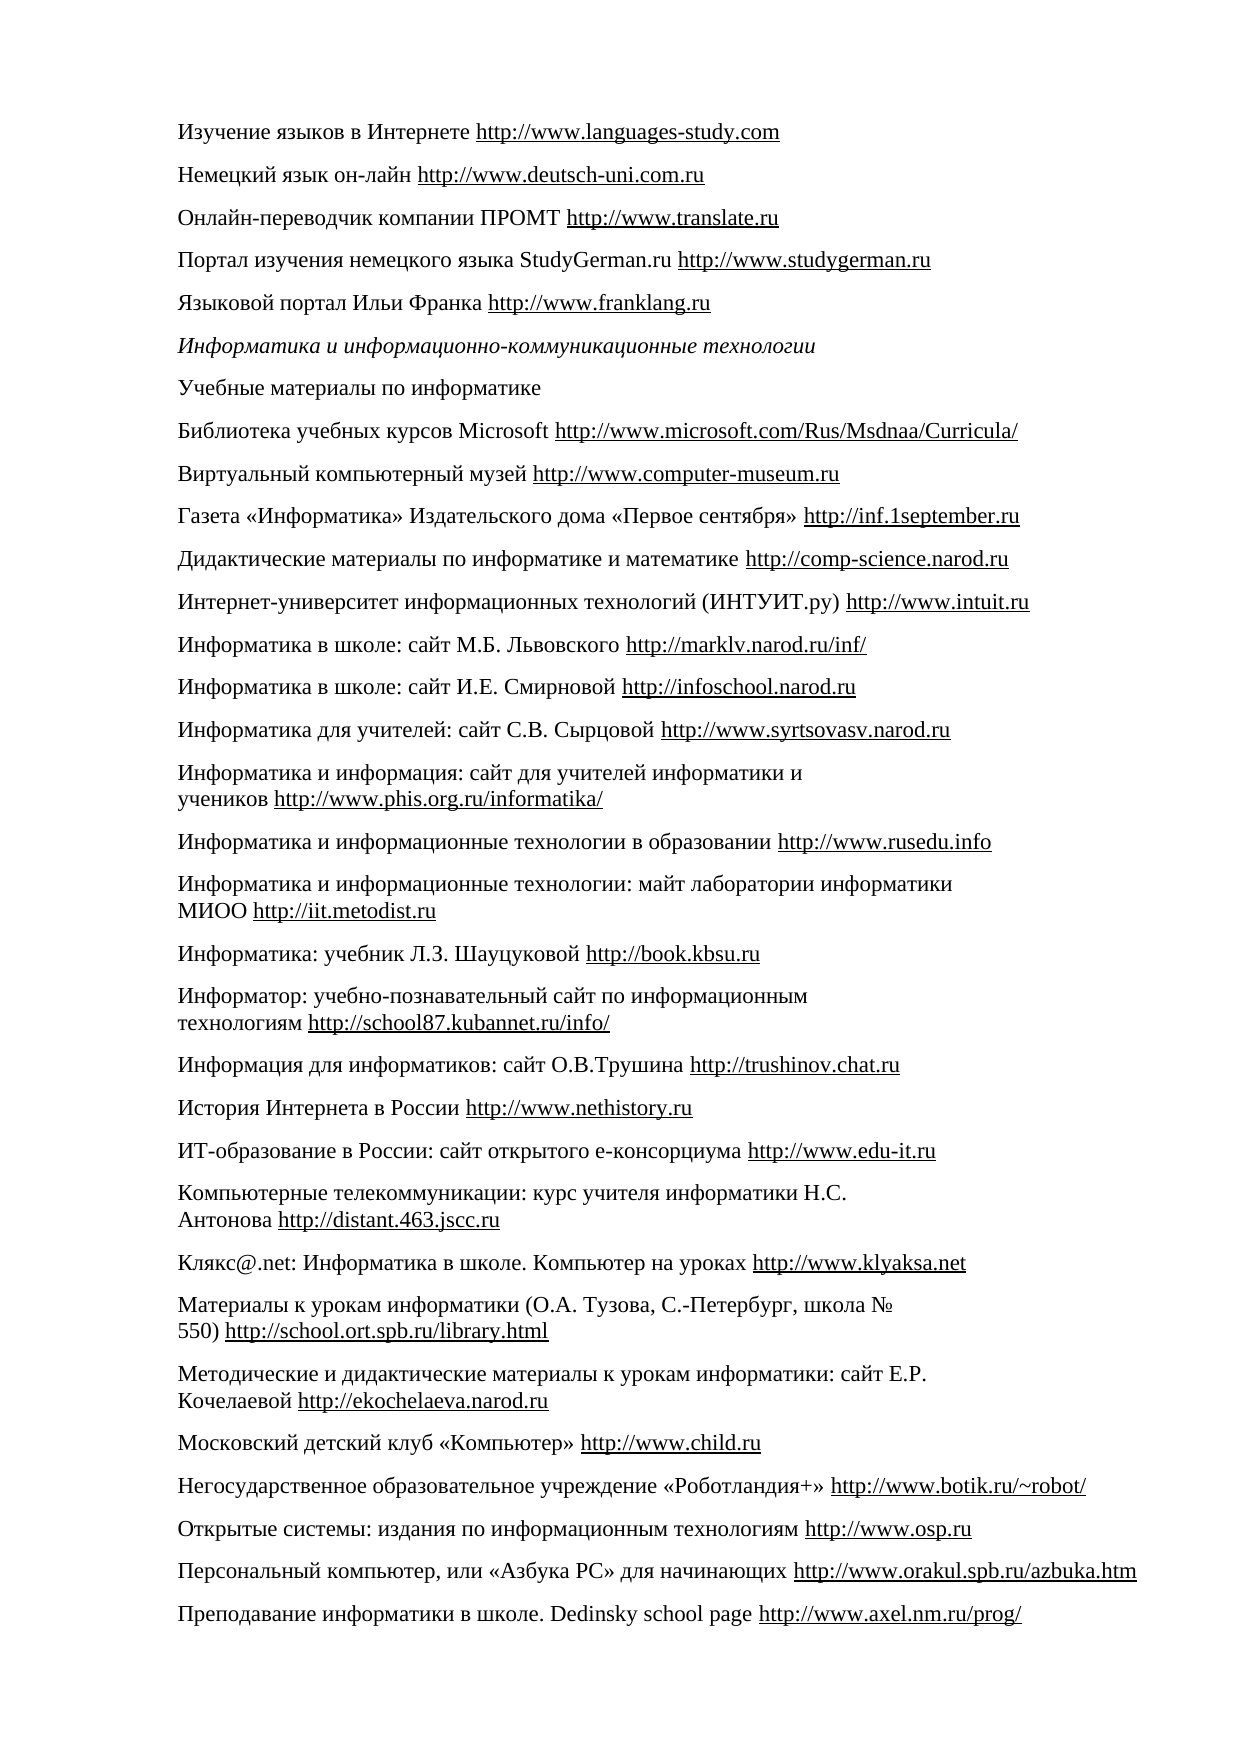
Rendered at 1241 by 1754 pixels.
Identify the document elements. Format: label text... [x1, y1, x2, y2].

text Информатика для учителей: сайт С.В. Сырцовой http://www.syrtsovasv.narod.ru [177, 716, 1152, 742]
text Дидактические материалы по информатике и математике http://comp-science.narod.ru [177, 545, 1152, 572]
text Методические и дидактические материалы к урокам информатики: сайт Е.Р. Кочелаевой http://ekochelaeva.narod.ru [177, 1360, 1152, 1413]
text Информация для информатиков: сайт О.В.Трушина http://trushinov.chat.ru [177, 1051, 1152, 1078]
text Изучение языков в Интернете http://www.languages-study.com [177, 118, 1152, 144]
text Информатика в школе: сайт М.Б. Львовского http://marklv.narod.ru/inf/ [177, 631, 1152, 657]
text Персональный компьютер, или «Азбука PC» для начинающих http://www.orakul.spb.ru/azbuka.htm [177, 1557, 1152, 1584]
text Oнлайн-переводчик компании ПРОМТ http://www.translate.ru [177, 203, 1152, 230]
text Информатика в школе: сайт И.Е. Смирновой http://infoschool.narod.ru [177, 673, 1152, 700]
text Информатика и информация: сайт для учителей информатики и учеников http://www.phis.org.ru/informatika/ [177, 759, 1152, 811]
text Виртуальный компьютерный музей http://www.computer-museum.ru [177, 460, 1152, 486]
text Московский детский клуб «Компьютер» http://www.child.ru [177, 1429, 1152, 1456]
text Информатика и информационные технологии в образовании http://www.rusedu.info [177, 828, 1152, 854]
text Преподавание информатики в школе. Dedinsky school page http://www.axel.nm.ru/prog/ [177, 1600, 1152, 1627]
text Библиотека учебных курсов Microsoft http://www.microsoft.com/Rus/Msdnaa/Curricula/ [177, 417, 1152, 443]
text История Интернета в России http://www.nethistory.ru [177, 1094, 1152, 1120]
text Учебные материалы по информатике [177, 374, 1152, 401]
text Негосударственное образовательное учреждение «Роботландия+» http://www.botik.ru/~robot/ [177, 1472, 1152, 1498]
text Материалы к урокам информатики (О.А. Тузова, С.-Петербург, школа № 550) http://school.ort.spb.ru/library.html [177, 1291, 1152, 1344]
text Языковой портал Ильи Франка http://www.franklang.ru [177, 289, 1152, 315]
text Немецкий язык он-лайн http://www.deutsch-uni.com.ru [177, 161, 1152, 187]
text Интернет-университет информационных технологий (ИНТУИТ.ру) http://www.intuit.ru [177, 588, 1152, 614]
text Информатор: учебно-познавательный сайт по информационным технологиям http://school87.kubannet.ru/info/ [177, 982, 1152, 1035]
text Информатика: учебник Л.З. Шауцуковой http://book.kbsu.ru [177, 939, 1152, 966]
text Газета «Информатика» Издательского дома «Первое сентября» http://inf.1september.ru [177, 502, 1152, 529]
text Открытые системы: издания по информационным технологиям http://www.osp.ru [177, 1515, 1152, 1541]
text ИТ-образование в России: сайт открытого е-консорциума http://www.edu-it.ru [177, 1137, 1152, 1163]
text Информатика и информационные технологии: майт лаборатории информатики МИОО http://iit.metodist.ru [177, 871, 1152, 923]
text Компьютерные телекоммуникации: курс учителя информатики Н.С. Антонова http://distant.463.jscc.ru [177, 1179, 1152, 1232]
text Информатика и информационно-коммуникационные технологии [177, 332, 1152, 358]
text Портал изучения немецкого языка StudyGerman.ru http://www.studygerman.ru [177, 246, 1152, 273]
text Клякс@.net: Информатика в школе. Компьютер на уроках http://www.klyaksa.net [177, 1248, 1152, 1275]
